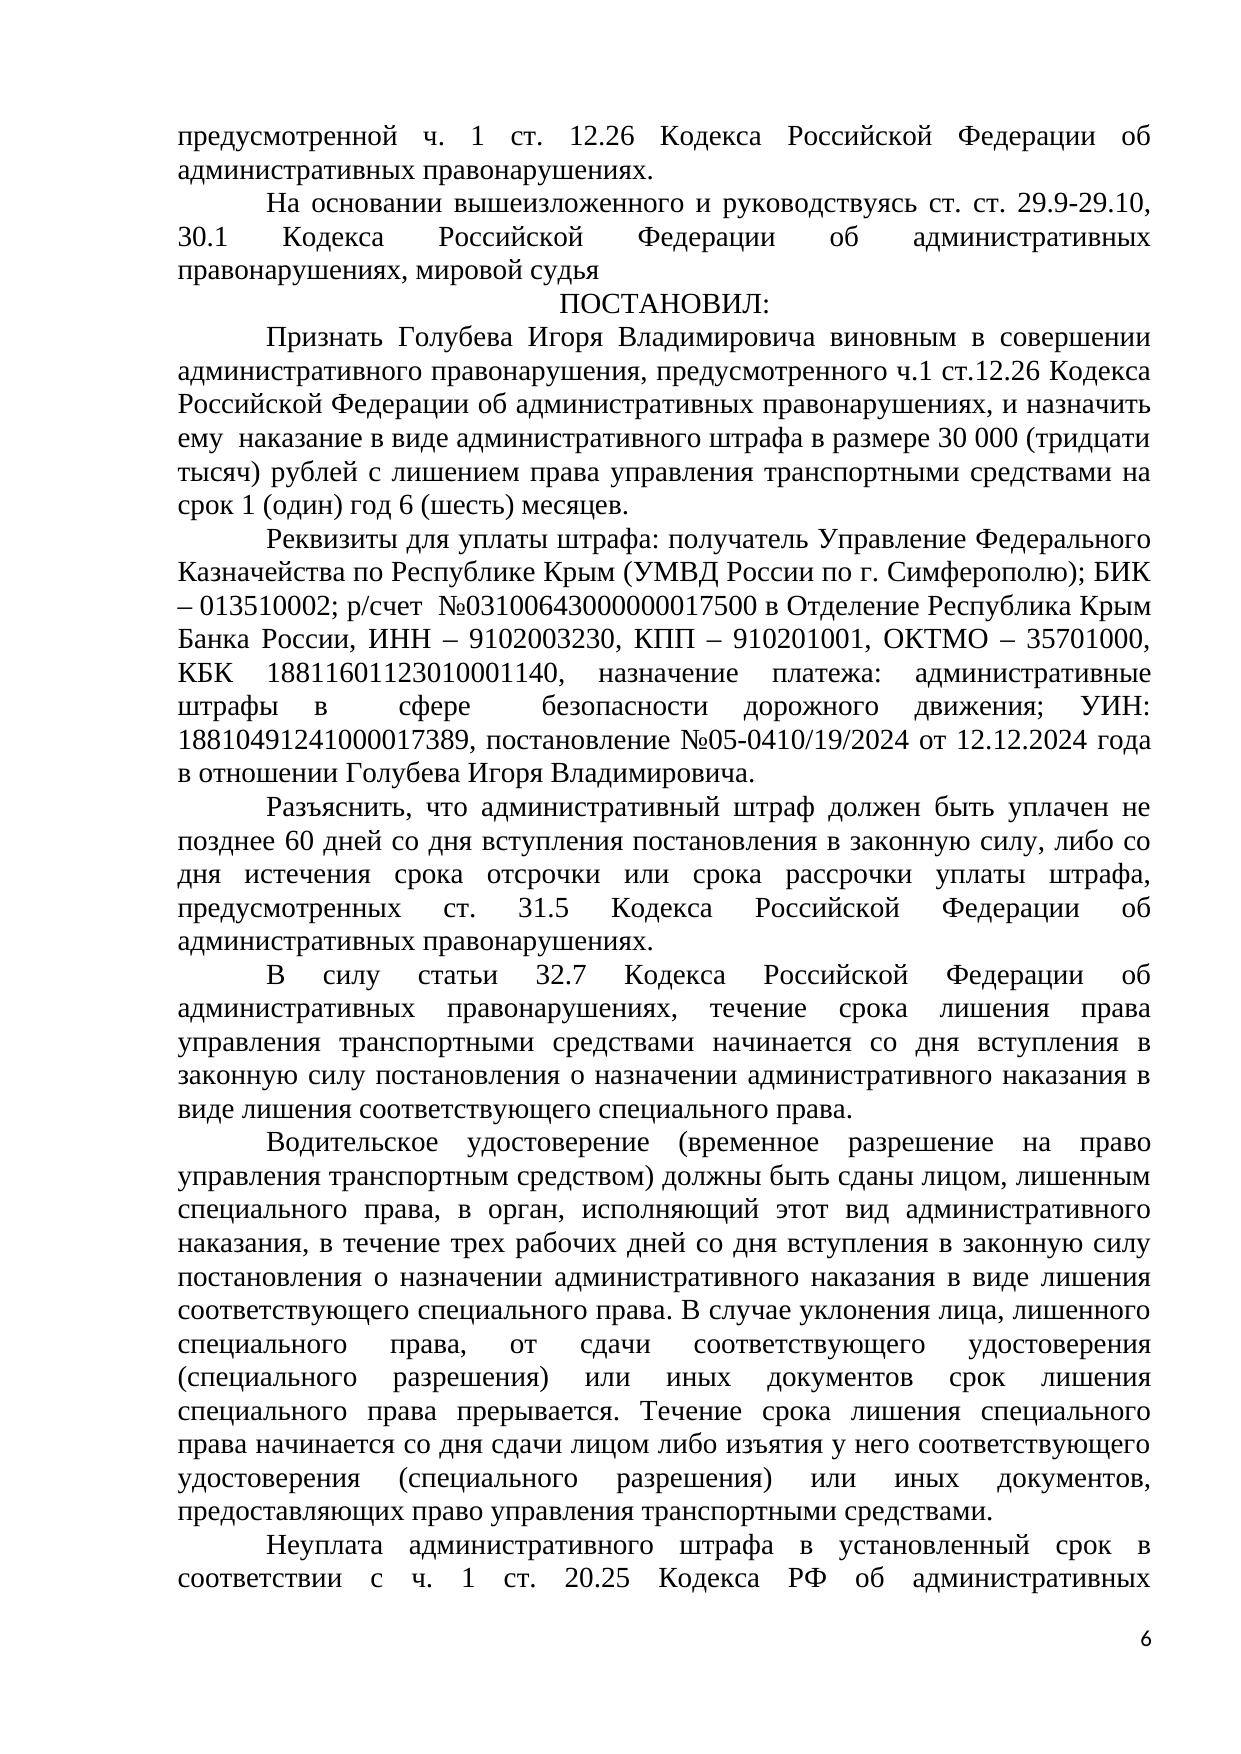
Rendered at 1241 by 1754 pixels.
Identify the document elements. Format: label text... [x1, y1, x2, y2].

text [177, 1527, 1152, 1594]
text В силу статьи 32.7 Кодекса Российской Федерации об административных правонарушениях, течение срока лишения права управления транспортными средствами начинается со дня вступления в законную силу постановления о назначении административного наказания в виде лишения соответствующего специального права. [177, 957, 1152, 1124]
text Реквизиты для уплаты штрафа: получатель Управление Федерального Казначейства по Республике Крым (УМВД России по г. Симферополю); БИК – 013510002; р/счет №03100643000000017500 в Отделение Республика Крым Банка России, ИНН – 9102003230, КПП – 910201001, ОКТМО – 35701000, КБК 18811601123010001140, назначение платежа: административные штрафы в сфере безопасности дорожного движения; УИН: 18810491241000017389, постановление №05-0410/19/2024 от 12.12.2024 года в отношении Голубева Игоря Владимировича. [177, 521, 1152, 789]
text Водительское удостоверение (временное разрешение на право управления транспортным средством) должны быть сданы лицом, лишенным специального права, в орган, исполняющий этот вид административного наказания, в течение трех рабочих дней со дня вступления в законную силу постановления о назначении административного наказания в виде лишения соответствующего специального права. В случае уклонения лица, лишенного специального права, от сдачи соответствующего удостоверения (специального разрешения) или иных документов срок лишения специального права прерывается. Течение срока лишения специального права начинается со дня сдачи лицом либо изъятия у него соответствующего удостоверения (специального разрешения) или иных документов, предоставляющих право управления транспортными средствами. [177, 1124, 1152, 1527]
text ПОСТАНОВИЛ: [177, 286, 1152, 319]
text Разъяснить, что административный штраф должен быть уплачен не позднее 60 дней со дня вступления постановления в законную силу, либо со дня истечения срока отсрочки или срока рассрочки уплаты штрафа, предусмотренных ст. 31.5 Кодекса Российской Федерации об административных правонарушениях. [177, 789, 1152, 957]
text На основании вышеизложенного и руководствуясь ст. ст. 29.9-29.10, 30.1 Кодекса Российской Федерации об административных правонарушениях, мировой судья [177, 185, 1152, 286]
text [177, 118, 1152, 185]
text Признать Голубева Игоря Владимировича виновным в совершении административного правонарушения, предусмотренного ч.1 ст.12.26 Кодекса Российской Федерации об административных правонарушениях, и назначить ему наказание в виде административного штрафа в размере 30 000 (тридцати тысяч) рублей с лишением права управления транспортными средствами на срок 1 (один) год 6 (шесть) месяцев. [177, 319, 1152, 521]
